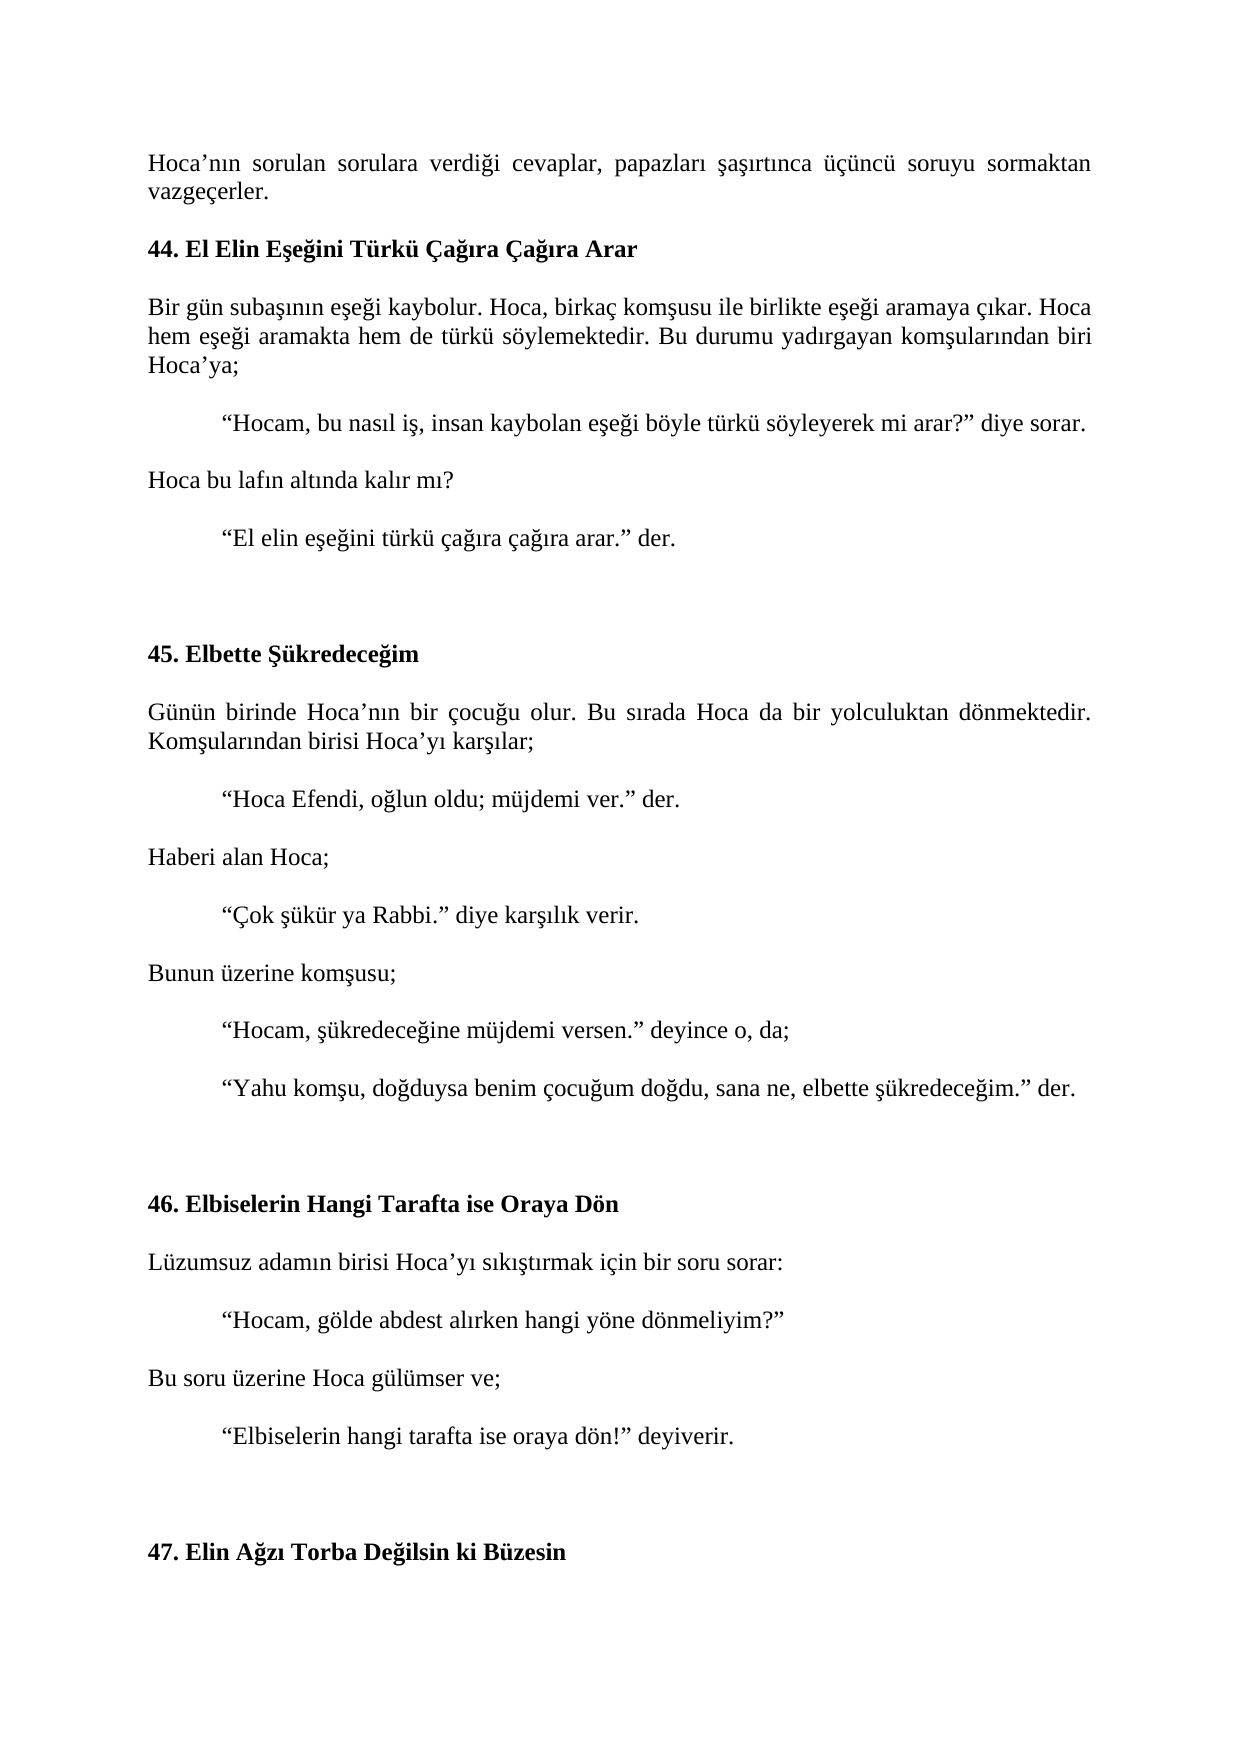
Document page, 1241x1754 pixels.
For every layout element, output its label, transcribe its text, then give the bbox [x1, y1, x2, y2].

text Haberi alan Hoca; [148, 842, 1093, 871]
text Lüzumsuz adamın birisi Hoca’yı sıkıştırmak için bir soru sorar: [148, 1247, 1093, 1276]
text 47. Elin Ağzı Torba Değilsin ki Büzesin [148, 1537, 1093, 1566]
text Hoca’nın sorulan sorulara verdiği cevaplar, papazları şaşırtınca üçüncü soruyu sormaktan vazgeçerler. [148, 148, 1093, 205]
text 45. Elbette Şükredeceğim [148, 639, 1093, 668]
text “Hocam, şükredeceğine müjdemi versen.” deyince o, da; [148, 1016, 1093, 1044]
text “Hocam, gölde abdest alırken hangi yöne dönmeliyim?” [148, 1305, 1093, 1334]
text “Hocam, bu nasıl iş, insan kaybolan eşeği böyle türkü söyleyerek mi arar?” diye sorar. [148, 408, 1093, 436]
text Bir gün subaşının eşeği kaybolur. Hoca, birkaç komşusu ile birlikte eşeği aramaya çıkar. Hoca hem eşeği aramakta hem de türkü söylemektedir. Bu durumu yadırgayan komşularından biri Hoca’ya; [148, 292, 1093, 378]
text Hoca bu lafın altında kalır mı? [148, 466, 1093, 494]
text “Çok şükür ya Rabbi.” diye karşılık verir. [148, 900, 1093, 928]
text 46. Elbiselerin Hangi Tarafta ise Oraya Dön [148, 1189, 1093, 1218]
text “Elbiselerin hangi tarafta ise oraya dön!” deyiverir. [148, 1421, 1093, 1450]
text “El elin eşeğini türkü çağıra çağıra arar.” der. [148, 523, 1093, 552]
text 44. El Elin Eşeğini Türkü Çağıra Çağıra Arar [148, 234, 1093, 263]
text Bunun üzerine komşusu; [148, 958, 1093, 986]
text Bu soru üzerine Hoca gülümser ve; [148, 1363, 1093, 1392]
text “Hoca Efendi, oğlun oldu; müjdemi ver.” der. [148, 784, 1093, 813]
text “Yahu komşu, doğduysa benim çocuğum doğdu, sana ne, elbette şükredeceğim.” der. [148, 1073, 1093, 1102]
text Günün birinde Hoca’nın bir çocuğu olur. Bu sırada Hoca da bir yolculuktan dönmektedir. Komşularından birisi Hoca’yı karşılar; [148, 697, 1093, 755]
